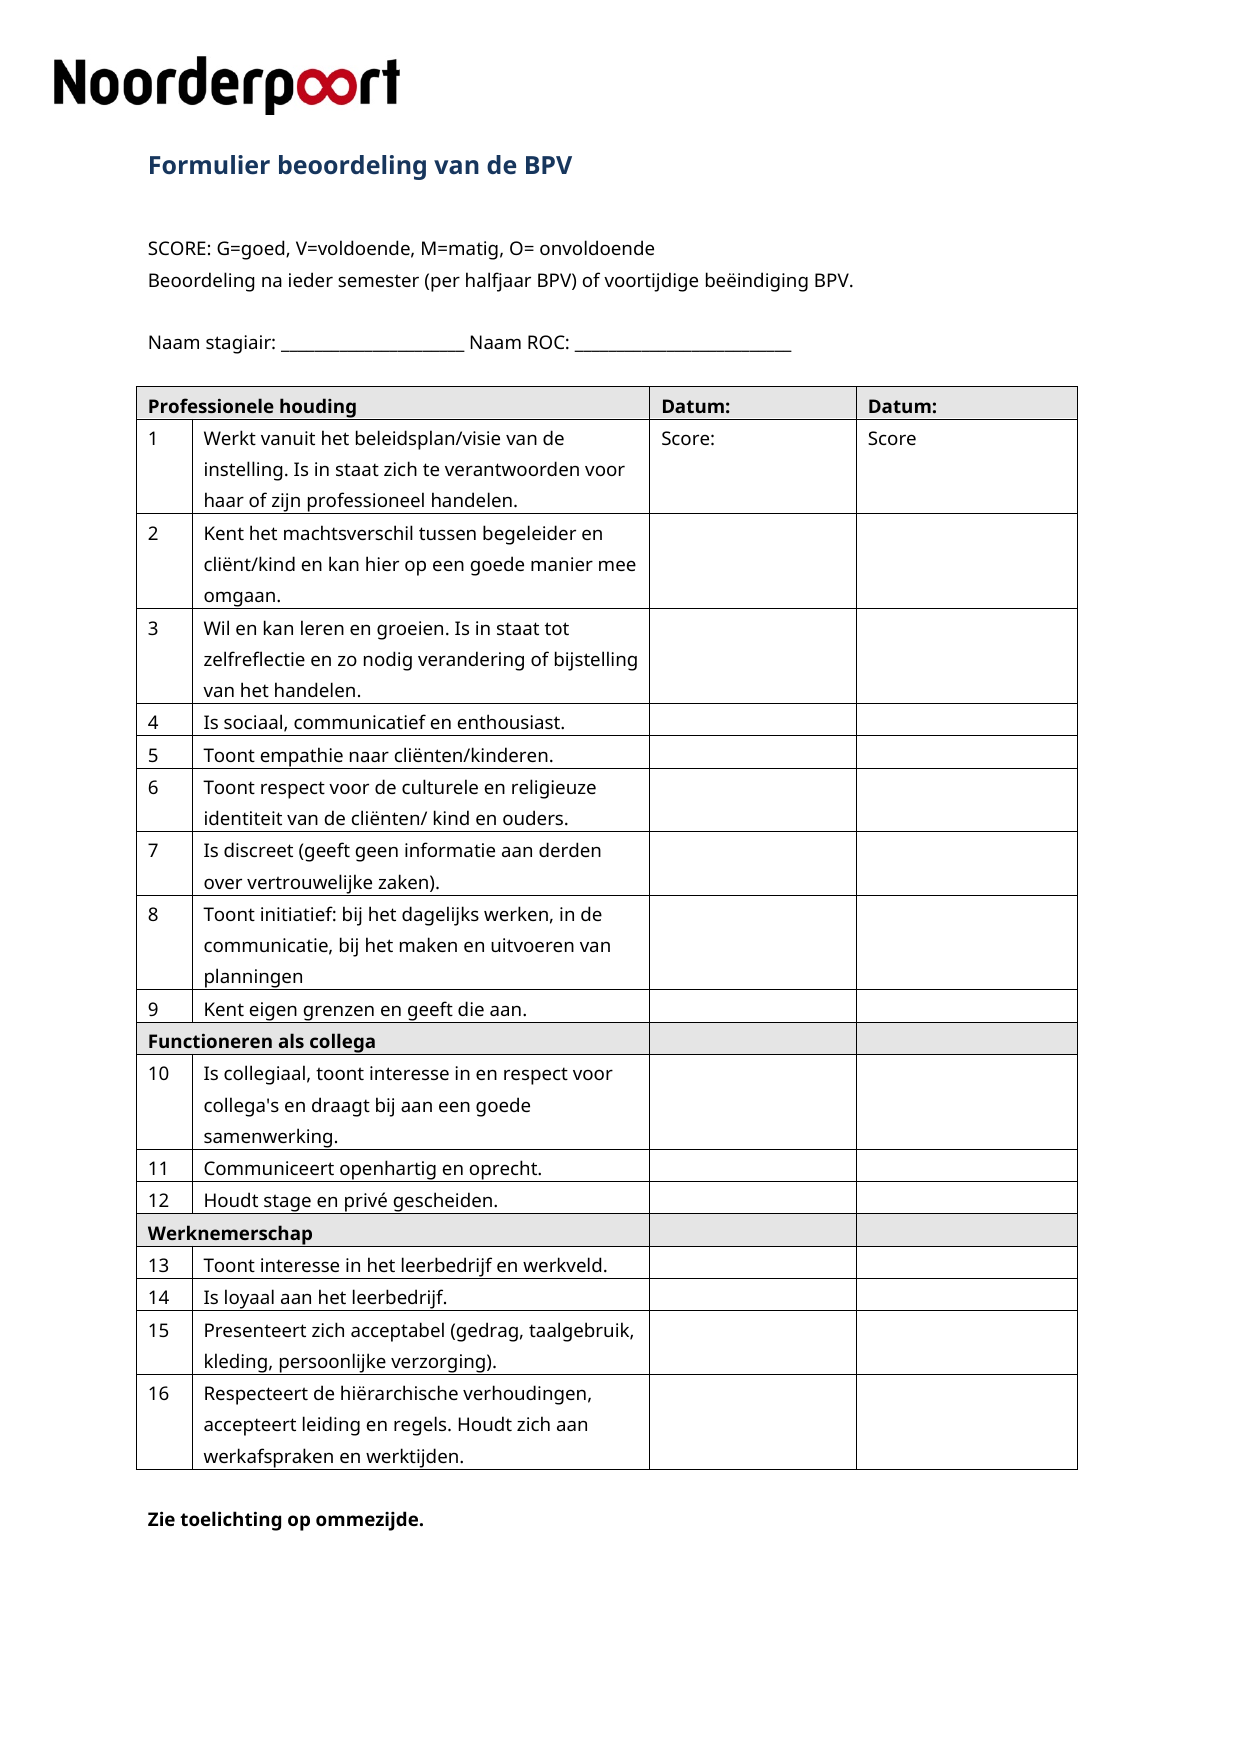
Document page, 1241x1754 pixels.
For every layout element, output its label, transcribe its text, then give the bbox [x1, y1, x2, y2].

table_cell 13 [137, 1247, 192, 1278]
table_cell 11 [137, 1150, 192, 1181]
table_cell 2 [137, 514, 192, 608]
text SCORE: G=goed, V=voldoende, M=matig, O= onvoldoende [148, 230, 1093, 261]
table_cell Is loyaal aan het leerbedrijf. [193, 1279, 649, 1310]
table_header Datum: [650, 387, 856, 418]
table_cell [857, 609, 1077, 703]
table_cell Kent het machtsverschil tussen begeleider en cliënt/kind en kan hier op een goede manier mee omgaan. [193, 514, 649, 608]
table_cell Score [857, 420, 1077, 513]
table_cell 6 [137, 769, 192, 831]
table_cell [650, 990, 856, 1022]
table_cell [650, 1279, 856, 1310]
table_cell 4 [137, 704, 192, 735]
table_cell [650, 1214, 856, 1246]
table_cell Wil en kan leren en groeien. Is in staat tot zelfreflectie en zo nodig verandering of bijstelling van het handelen. [193, 609, 649, 703]
table_cell Functioneren als collega [137, 1023, 649, 1054]
text Beoordeling na ieder semester (per halfjaar BPV) of voortijdige beëindiging BPV. [148, 261, 1093, 292]
table_cell [857, 704, 1077, 735]
table_cell [650, 1023, 856, 1054]
table_cell Toont respect voor de culturele en religieuze identiteit van de cliënten/ kind en ouders. [193, 769, 649, 831]
table_cell [857, 1375, 1077, 1468]
table_cell [650, 514, 856, 608]
table_header Professionele houding [137, 387, 649, 418]
table_cell Is collegiaal, toont interesse in en respect voor collega's en draagt bij aan een goede samenwerking. [193, 1055, 649, 1149]
table_cell Respecteert de hiërarchische verhoudingen, accepteert leiding en regels. Houdt zich aan werkafspraken en werktijden. [193, 1375, 649, 1468]
table_cell [650, 1247, 856, 1278]
table_cell 15 [137, 1311, 192, 1374]
table_cell Kent eigen grenzen en geeft die aan. [193, 990, 649, 1022]
table_cell [650, 736, 856, 767]
text Zie toelichting op ommezijde. [148, 1501, 1093, 1532]
table_cell 10 [137, 1055, 192, 1149]
table_cell [857, 769, 1077, 831]
table_cell [650, 1150, 856, 1181]
text Formulier beoordeling van de BPV [148, 148, 1093, 182]
table_cell [857, 1182, 1077, 1213]
table_cell 1 [137, 420, 192, 513]
table_cell 7 [137, 832, 192, 894]
table_cell [650, 1055, 856, 1149]
table_cell [857, 990, 1077, 1022]
table_cell Toont empathie naar cliënten/kinderen. [193, 736, 649, 767]
table_cell [857, 1247, 1077, 1278]
table_cell Houdt stage en privé gescheiden. [193, 1182, 649, 1213]
table_cell [857, 1214, 1077, 1246]
table_cell 3 [137, 609, 192, 703]
table_cell [650, 896, 856, 989]
table_cell [650, 609, 856, 703]
table_cell Is discreet (geeft geen informatie aan derden over vertrouwelijke zaken). [193, 832, 649, 894]
table_cell Presenteert zich acceptabel (gedrag, taalgebruik, kleding, persoonlijke verzorging). [193, 1311, 649, 1374]
table_cell [650, 1375, 856, 1468]
table_cell [857, 736, 1077, 767]
table_cell [650, 769, 856, 831]
table_cell [857, 832, 1077, 894]
table_cell 12 [137, 1182, 192, 1213]
text Naam stagiair: ______________________ Naam ROC: __________________________ [148, 324, 1093, 355]
table_cell [650, 1182, 856, 1213]
table_cell Werknemerschap [137, 1214, 649, 1246]
table_cell [857, 1023, 1077, 1054]
table_cell Toont initiatief: bij het dagelijks werken, in de communicatie, bij het maken en uitvoeren van planningen [193, 896, 649, 989]
table_cell Werkt vanuit het beleidsplan/visie van de instelling. Is in staat zich te verantwoorden voor haar of zijn professioneel handelen. [193, 420, 649, 513]
table_cell [857, 514, 1077, 608]
table_cell 9 [137, 990, 192, 1022]
table_cell [857, 1279, 1077, 1310]
table_cell Toont interesse in het leerbedrijf en werkveld. [193, 1247, 649, 1278]
table_cell 5 [137, 736, 192, 767]
table_cell [857, 1311, 1077, 1374]
table_cell [650, 704, 856, 735]
table_cell 8 [137, 896, 192, 989]
table_cell [857, 1150, 1077, 1181]
table_cell 16 [137, 1375, 192, 1468]
table_cell [857, 896, 1077, 989]
table_cell Score: [650, 420, 856, 513]
table_cell 14 [137, 1279, 192, 1310]
table_cell Communiceert openhartig en oprecht. [193, 1150, 649, 1181]
table_cell [650, 1311, 856, 1374]
table_header Datum: [857, 387, 1077, 418]
table_cell [857, 1055, 1077, 1149]
table_cell Is sociaal, communicatief en enthousiast. [193, 704, 649, 735]
picture [52, 54, 399, 114]
table_cell [650, 832, 856, 894]
